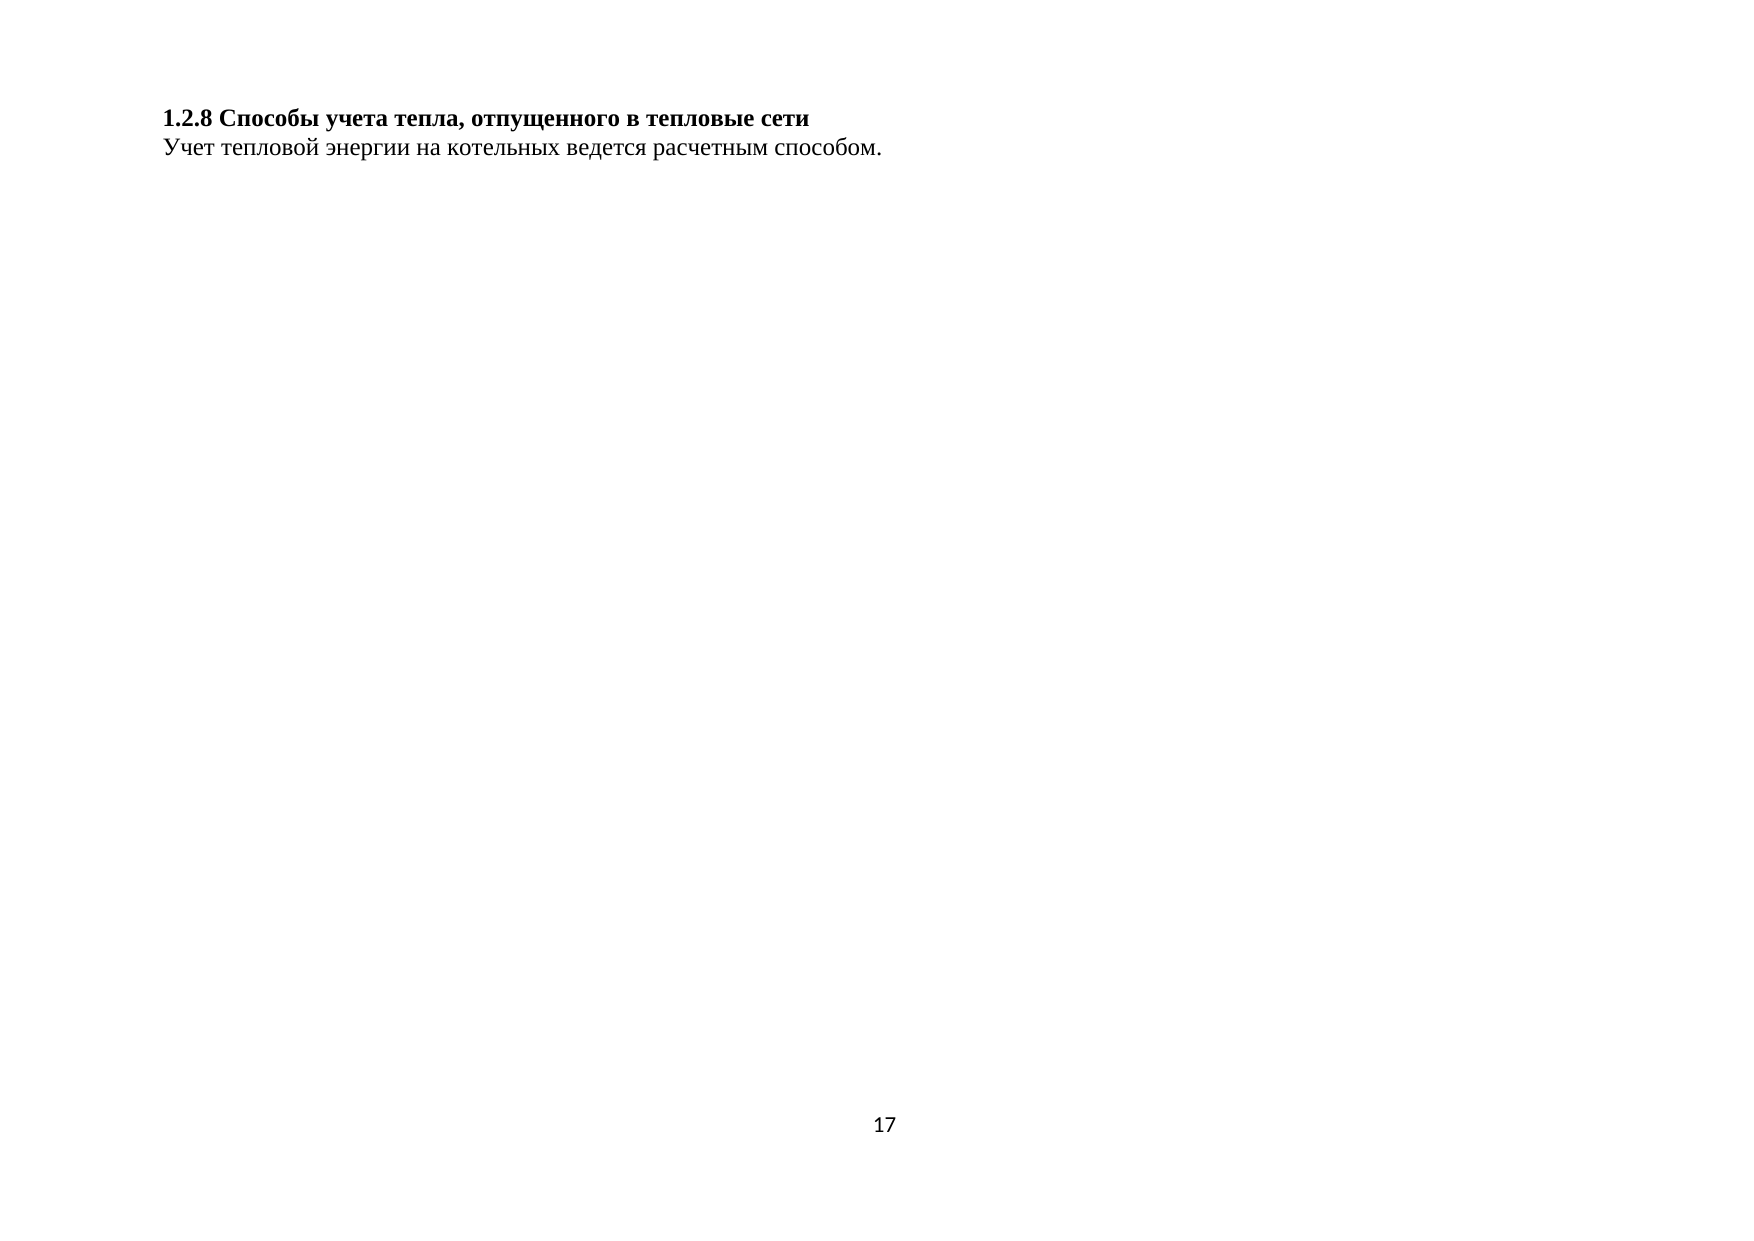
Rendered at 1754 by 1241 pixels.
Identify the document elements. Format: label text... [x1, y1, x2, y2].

text Учет тепловой энергии на котельных ведется расчетным способом. [103, 132, 1665, 161]
text 1.2.8 Способы учета тепла, отпущенного в тепловые сети [103, 103, 1665, 132]
